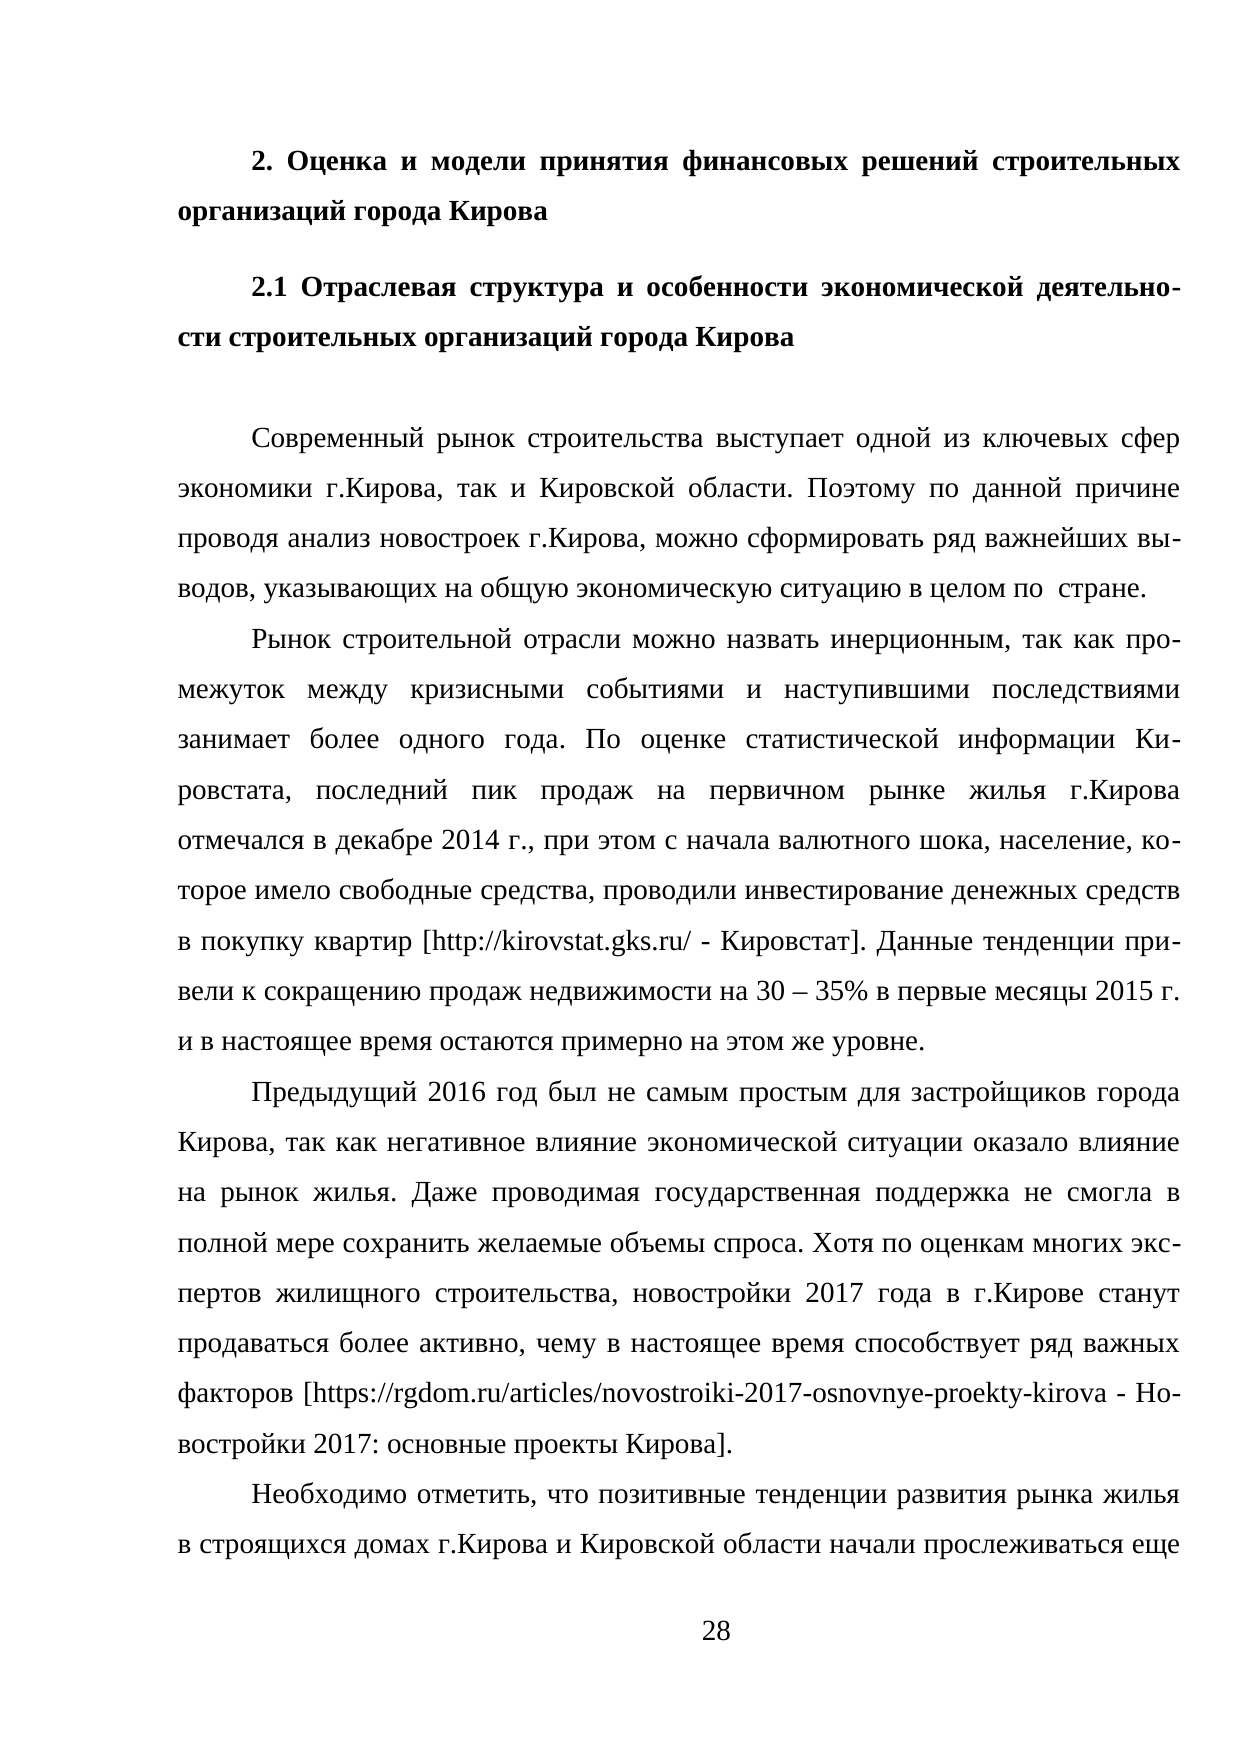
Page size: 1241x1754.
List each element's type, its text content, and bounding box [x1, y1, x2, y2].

subtitle 2. Оценка и модели принятия финансовых решений строительных организаций города Кирова [177, 143, 1181, 227]
text Рынок строительной отрасли можно назвать инерционным, так как промежуток между кризисными событиями и наступившими последствиями занимает более одного года. По оценке статистической информации Кировстата, последний пик продаж на первичном рынке жилья г.Кирова отмечался в декабре 2014 г., при этом с начала валютного шока, население, которое имело свободные средства, проводили инвестирование денежных средств в покупку квартир [http://kirovstat.gks.ru/ - Кировстат]. Данные тенденции привели к сокращению продаж недвижимости на 30 – 35% в первые месяцы 2015 г. и в настоящее время остаются примерно на этом же уровне. [177, 621, 1181, 1057]
subtitle 2.1 Отраслевая структура и особенности экономической деятельности строительных организаций города Кирова [177, 269, 1181, 353]
text Предыдущий 2016 год был не самым простым для застройщиков города Кирова, так как негативное влияние экономической ситуации оказало влияние на рынок жилья. Даже проводимая государственная поддержка не смогла в полной мере сохранить желаемые объемы спроса. Хотя по оценкам многих экспертов жилищного строительства, новостройки 2017 года в г.Кирове станут продаваться более активно, чему в настоящее время способствует ряд важных факторов [https://rgdom.ru/articles/novostroiki-2017-osnovnye-proekty-kirova - Новостройки 2017: основные проекты Кирова]. [177, 1074, 1181, 1459]
text Современный рынок строительства выступает одной из ключевых сфер экономики г.Кирова, так и Кировской области. Поэтому по данной причине проводя анализ новостроек г.Кирова, можно сформировать ряд важнейших выводов, указывающих на общую экономическую ситуацию в целом по стране. [177, 420, 1181, 604]
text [177, 1476, 1181, 1560]
